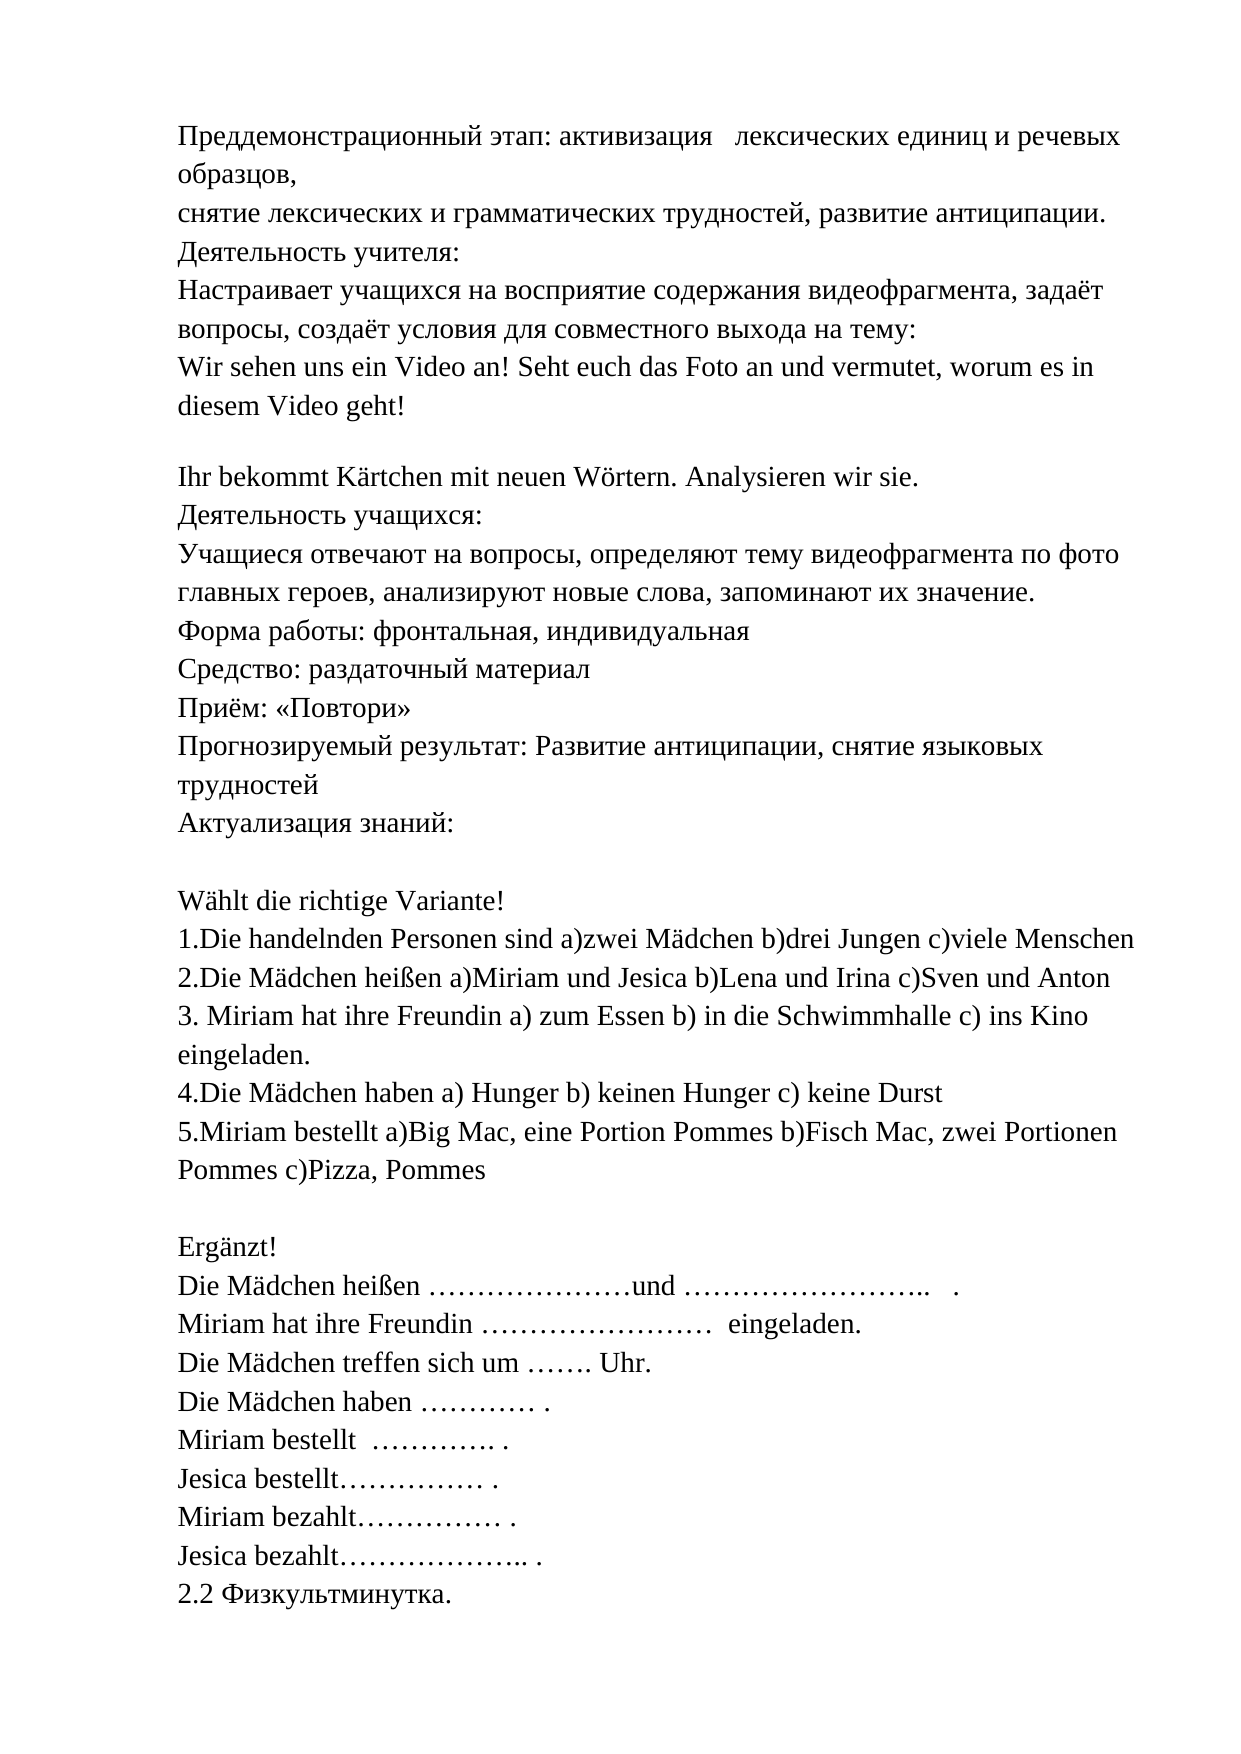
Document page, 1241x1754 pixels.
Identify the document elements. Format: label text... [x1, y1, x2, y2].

text Ergänzt! [177, 1229, 1152, 1263]
text снятие лексических и грамматических трудностей, развитие антиципации. [177, 195, 1152, 229]
text 4.Die Mädchen haben a) Hunger b) keinen Hunger c) keine Durst [177, 1075, 1152, 1109]
text Средство: раздаточный материал [177, 651, 1152, 685]
text 1.Die handelnden Personen sind a)zwei Mädchen b)drei Jungen c)viele Menschen [177, 921, 1152, 955]
text Преддемонстрационный этап: активизация лексических единиц и речевых образцов, [177, 118, 1152, 190]
text Die Mädchen treffen sich um ……. Uhr. [177, 1345, 1152, 1379]
text 5.Miriam bestellt a)Big Mac, eine Portion Pommes b)Fisch Mac, zwei Portionen Pommes c)Pizza, Pommes [177, 1114, 1152, 1186]
text Miriam hat ihre Freundin …………………… eingeladen. [177, 1307, 1152, 1340]
text Jesica bestellt…………… . [177, 1461, 1152, 1494]
text Настраивает учащихся на восприятие содержания видеофрагмента, задаёт вопросы, создаёт условия для совместного выхода на тему: [177, 272, 1152, 344]
text Прогнозируемый результат: Развитие антиципации, снятие языковых трудностей [177, 728, 1152, 801]
text Деятельность учителя: [177, 234, 1152, 267]
text Miriam bezahlt…………… . [177, 1499, 1152, 1533]
text 2.Die Mädchen heißen a)Miriam und Jesica b)Lena und Irina c)Sven und Anton [177, 960, 1152, 993]
text Деятельность учащихся: [177, 497, 1152, 531]
text Die Mädchen heißen …………………und …………………….. . [177, 1268, 1152, 1302]
text Учащиеся отвечают на вопросы, определяют тему видеофрагмента по фото главных героев, анализируют новые слова, запоминают их значение. [177, 536, 1152, 608]
text Jesica bezahlt……………….. . [177, 1538, 1152, 1571]
text Ihr bekommt Kärtchen mit neuen Wörtern. Analysieren wir sie. [177, 459, 1152, 492]
text 2.2 Физкультминутка. [177, 1576, 1152, 1610]
text Wählt die richtige Variante! [177, 883, 1152, 916]
text 3. Miriam hat ihre Freundin a) zum Essen b) in die Schwimmhalle c) ins Kino eingeladen. [177, 998, 1152, 1070]
text Приём: «Повтори» [177, 690, 1152, 723]
text Miriam bestellt …………. . [177, 1422, 1152, 1456]
text Wir sehen uns ein Video an! Seht euch das Foto an und vermutet, worum es in diesem Video geht! [177, 349, 1152, 421]
text Die Mädchen haben ………… . [177, 1384, 1152, 1417]
text Актуализация знаний: [177, 806, 1152, 839]
text Форма работы: фронтальная, индивидуальная [177, 613, 1152, 646]
